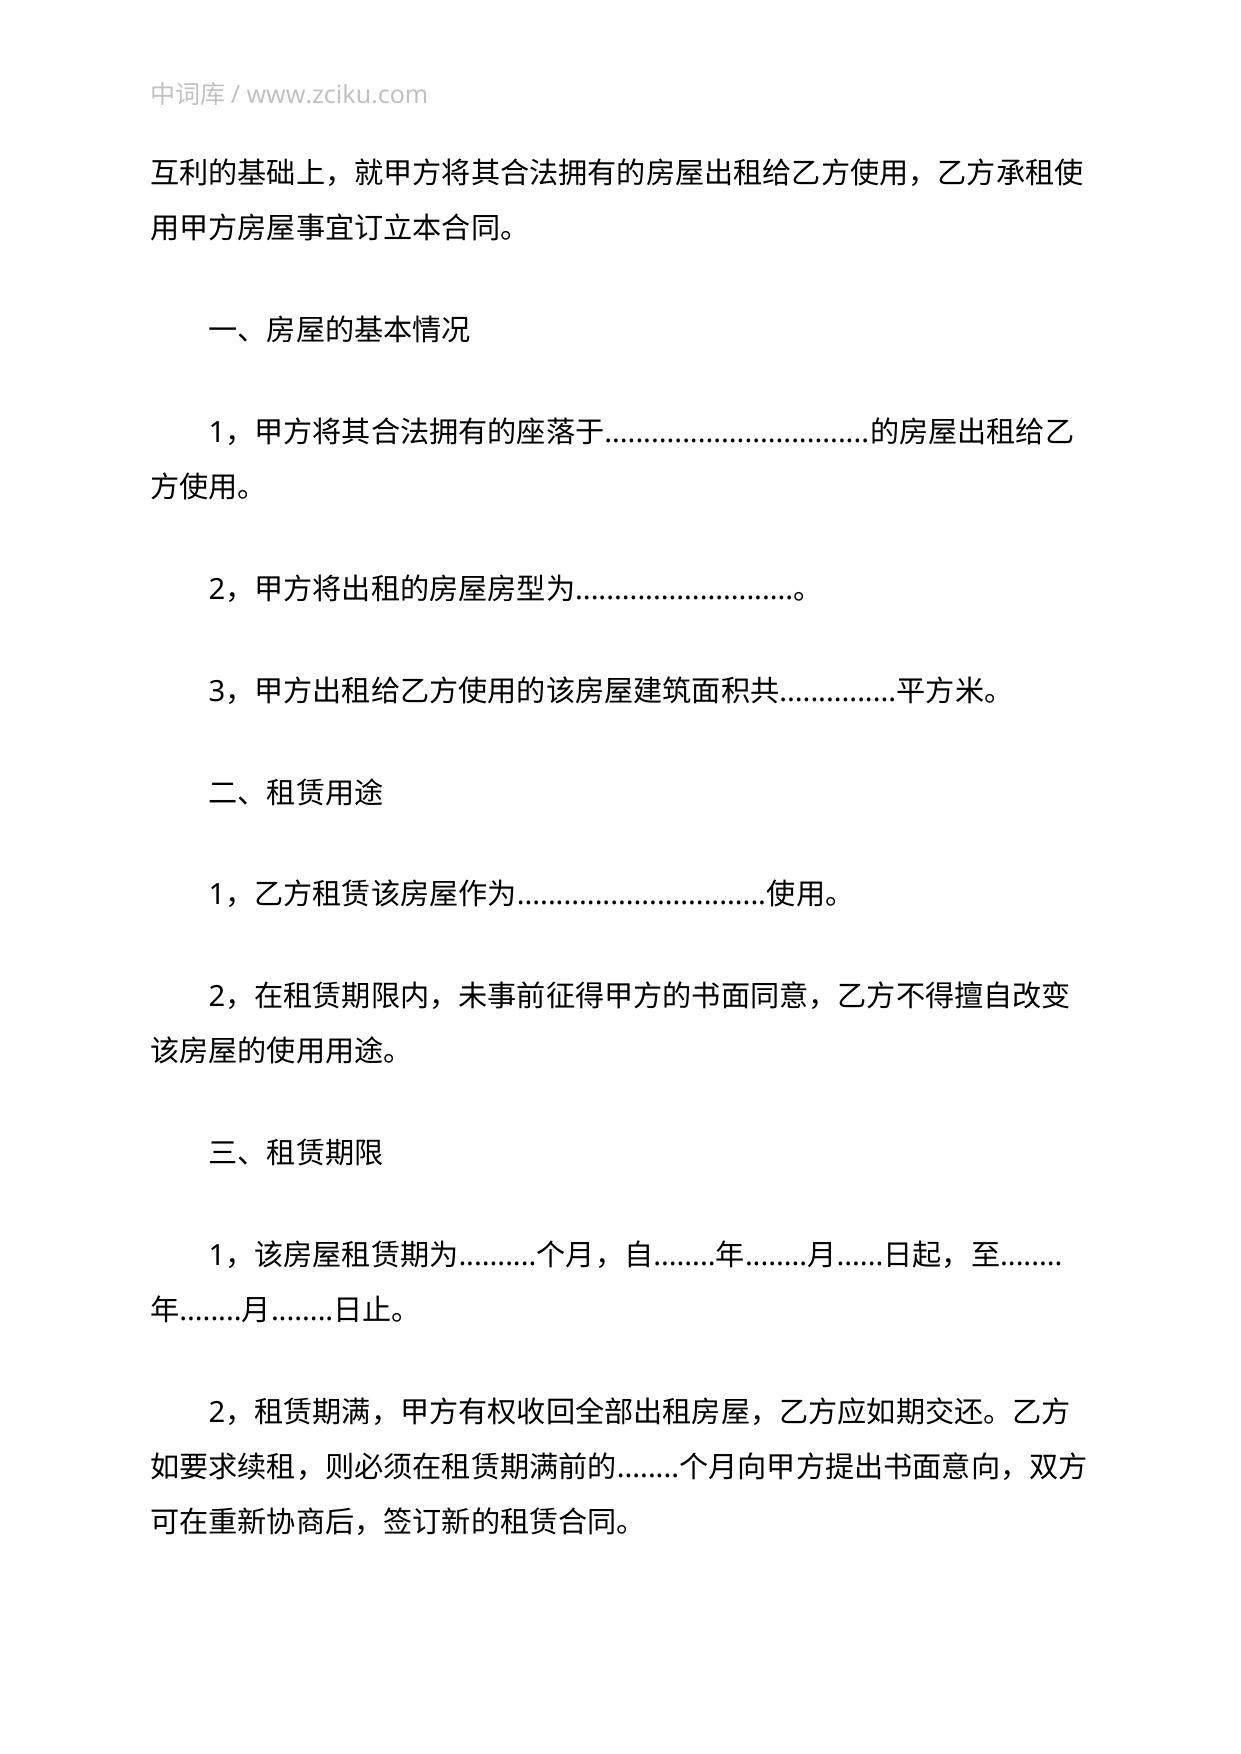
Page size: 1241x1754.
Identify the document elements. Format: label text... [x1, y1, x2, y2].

text 一、房屋的基本情况 [150, 307, 1090, 349]
text 2，甲方将出租的房屋房型为............................。 [150, 565, 1090, 608]
text 三、租赁期限 [150, 1130, 1090, 1172]
text 2，租赁期满，甲方有权收回全部出租房屋，乙方应如期交还。乙方如要求续租，则必须在租赁期满前的........个月向甲方提出书面意向，双方可在重新协商后，签订新的租赁合同。 [150, 1388, 1090, 1541]
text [150, 150, 1090, 247]
text 1，乙方租赁该房屋作为................................使用。 [150, 871, 1090, 913]
text 3，甲方出租给乙方使用的该房屋建筑面积共...............平方米。 [150, 667, 1090, 709]
text 1，甲方将其合法拥有的座落于..................................的房屋出租给乙方使用。 [150, 408, 1090, 506]
text 1，该房屋租赁期为..........个月，自........年........月......日起，至........年........月........日止。 [150, 1231, 1090, 1329]
text 2，在租赁期限内，未事前征得甲方的书面同意，乙方不得擅自改变该房屋的使用用途。 [150, 973, 1090, 1070]
text 二、租赁用途 [150, 769, 1090, 811]
